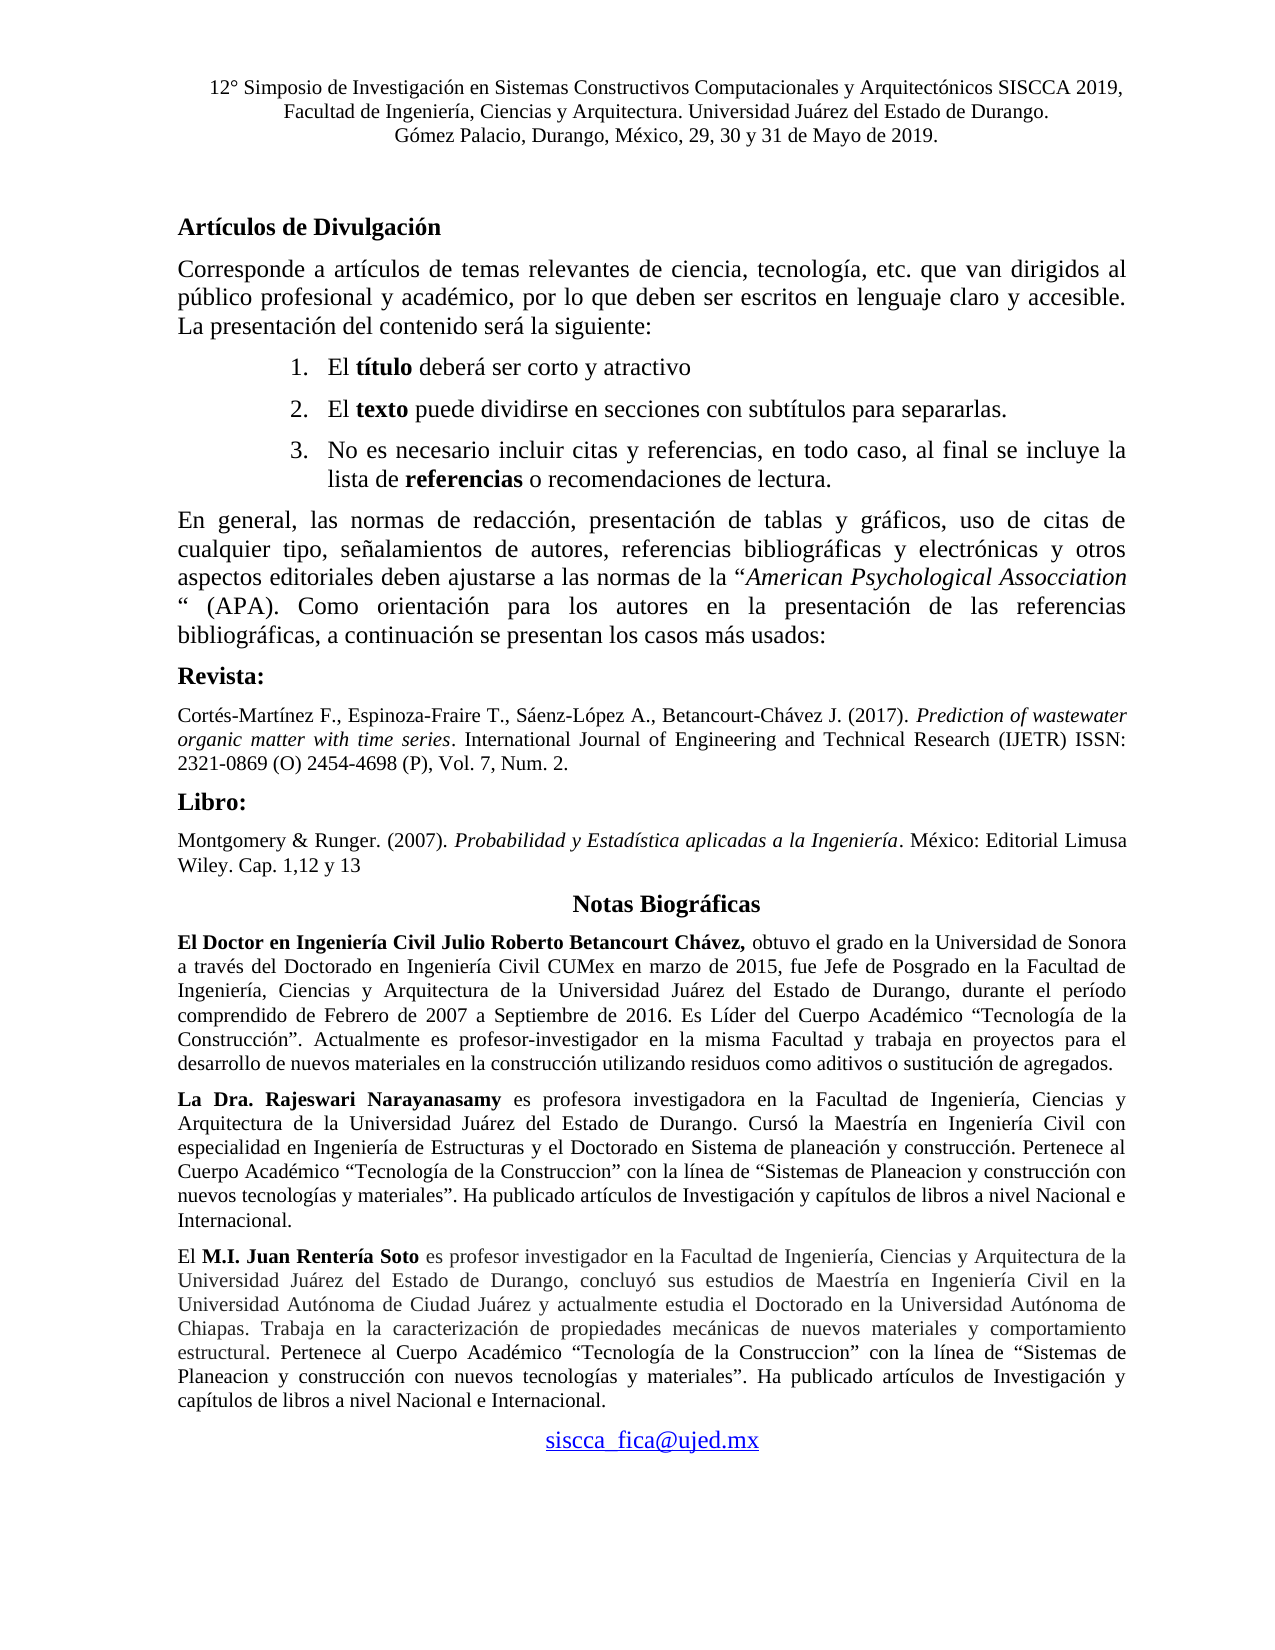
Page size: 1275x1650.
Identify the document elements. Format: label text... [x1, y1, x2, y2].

text La Dra. Rajeswari Narayanasamy es profesora investigadora en la Facultad de Ingeniería, Ciencias y Arquitectura de la Universidad Juárez del Estado de Durango. Cursó la Maestría en Ingeniería Civil con especialidad en Ingeniería de Estructuras y el Doctorado en Sistema de planeación y construcción. Pertenece al Cuerpo Académico “Tecnología de la Construccion” con la línea de “Sistemas de Planeacion y construcción con nuevos tecnologías y materiales”. Ha publicado artículos de Investigación y capítulos de libros a nivel Nacional e Internacional. [177, 1087, 1127, 1232]
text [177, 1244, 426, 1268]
text El M.I. Juan Rentería Soto es profesor investigador en la Facultad de Ingeniería, Ciencias y Arquitectura de la Universidad Juárez del Estado de Durango, concluyó sus estudios de Maestría en Ingeniería Civil en la Universidad Autónoma de Ciudad Juárez y actualmente estudia el Doctorado en la Universidad Autónoma de Chiapas. Trabaja en la caracterización de propiedades mecánicas de nuevos materiales y comportamiento estructural. Pertenece al Cuerpo Académico “Tecnología de la Construccion” con la línea de “Sistemas de Planeacion y construcción con nuevos tecnologías y materiales”. Ha publicado artículos de Investigación y capítulos de libros a nivel Nacional e Internacional. [177, 1340, 1127, 1412]
text Cortés-Martínez F., Espinoza-Fraire T., Sáenz-López A., Betancourt-Chávez J. (2017). Prediction of wastewater organic matter with time series. International Journal of Engineering and Technical Research (IJETR) ISSN: 2321-0869 (O) 2454-4698 (P), Vol. 7, Num. 2. [177, 702, 1127, 775]
list El texto puede dividirse en secciones con subtítulos para separarlas. [290, 394, 1127, 422]
text Corresponde a artículos de temas relevantes de ciencia, tecnología, etc. que van dirigidos al público profesional y académico, por lo que deben ser escritos en lenguaje claro y accesible. La presentación del contenido será la siguiente: [177, 254, 1127, 340]
text El Doctor en Ingeniería Civil Julio Roberto Betancourt Chávez, obtuvo el grado en la Universidad de Sonora a través del Doctorado en Ingeniería Civil CUMex en marzo de 2015, fue Jefe de Posgrado en la Facultad de Ingeniería, Ciencias y Arquitectura de la Universidad Juárez del Estado de Durango, durante el período comprendido de Febrero de 2007 a Septiembre de 2016. Es Líder del Cuerpo Académico “Tecnología de la Construcción”. Actualmente es profesor-investigador en la misma Facultad y trabaja en proyectos para el desarrollo de nuevos materiales en la construcción utilizando residuos como aditivos o sustitución de agregados. [177, 930, 1127, 1075]
text Montgomery & Runger. (2007). Probabilidad y Estadística aplicadas a la Ingeniería. México: Editorial Limusa Wiley. Cap. 1,12 y 13 [177, 828, 1127, 877]
text siscca_fica@ujed.mx [177, 1425, 1127, 1454]
text Artículos de Divulgación [177, 212, 1127, 241]
text Revista: [177, 661, 1127, 690]
list No es necesario incluir citas y referencias, en todo caso, al final se incluye la lista de referencias o recomendaciones de lectura. [290, 435, 1127, 492]
text Libro: [177, 787, 1127, 816]
text En general, las normas de redacción, presentación de tablas y gráficos, uso de citas de cualquier tipo, señalamientos de autores, referencias bibliográficas y electrónicas y otros aspectos editoriales deben ajustarse a las normas de la “American Psychological Assocciation “ (APA). Como orientación para los autores en la presentación de las referencias bibliográficas, a continuación se presentan los casos más usados: [177, 505, 1127, 649]
list El título deberá ser corto y atractivo [290, 352, 1127, 381]
text Notas Biográficas [177, 889, 1127, 918]
